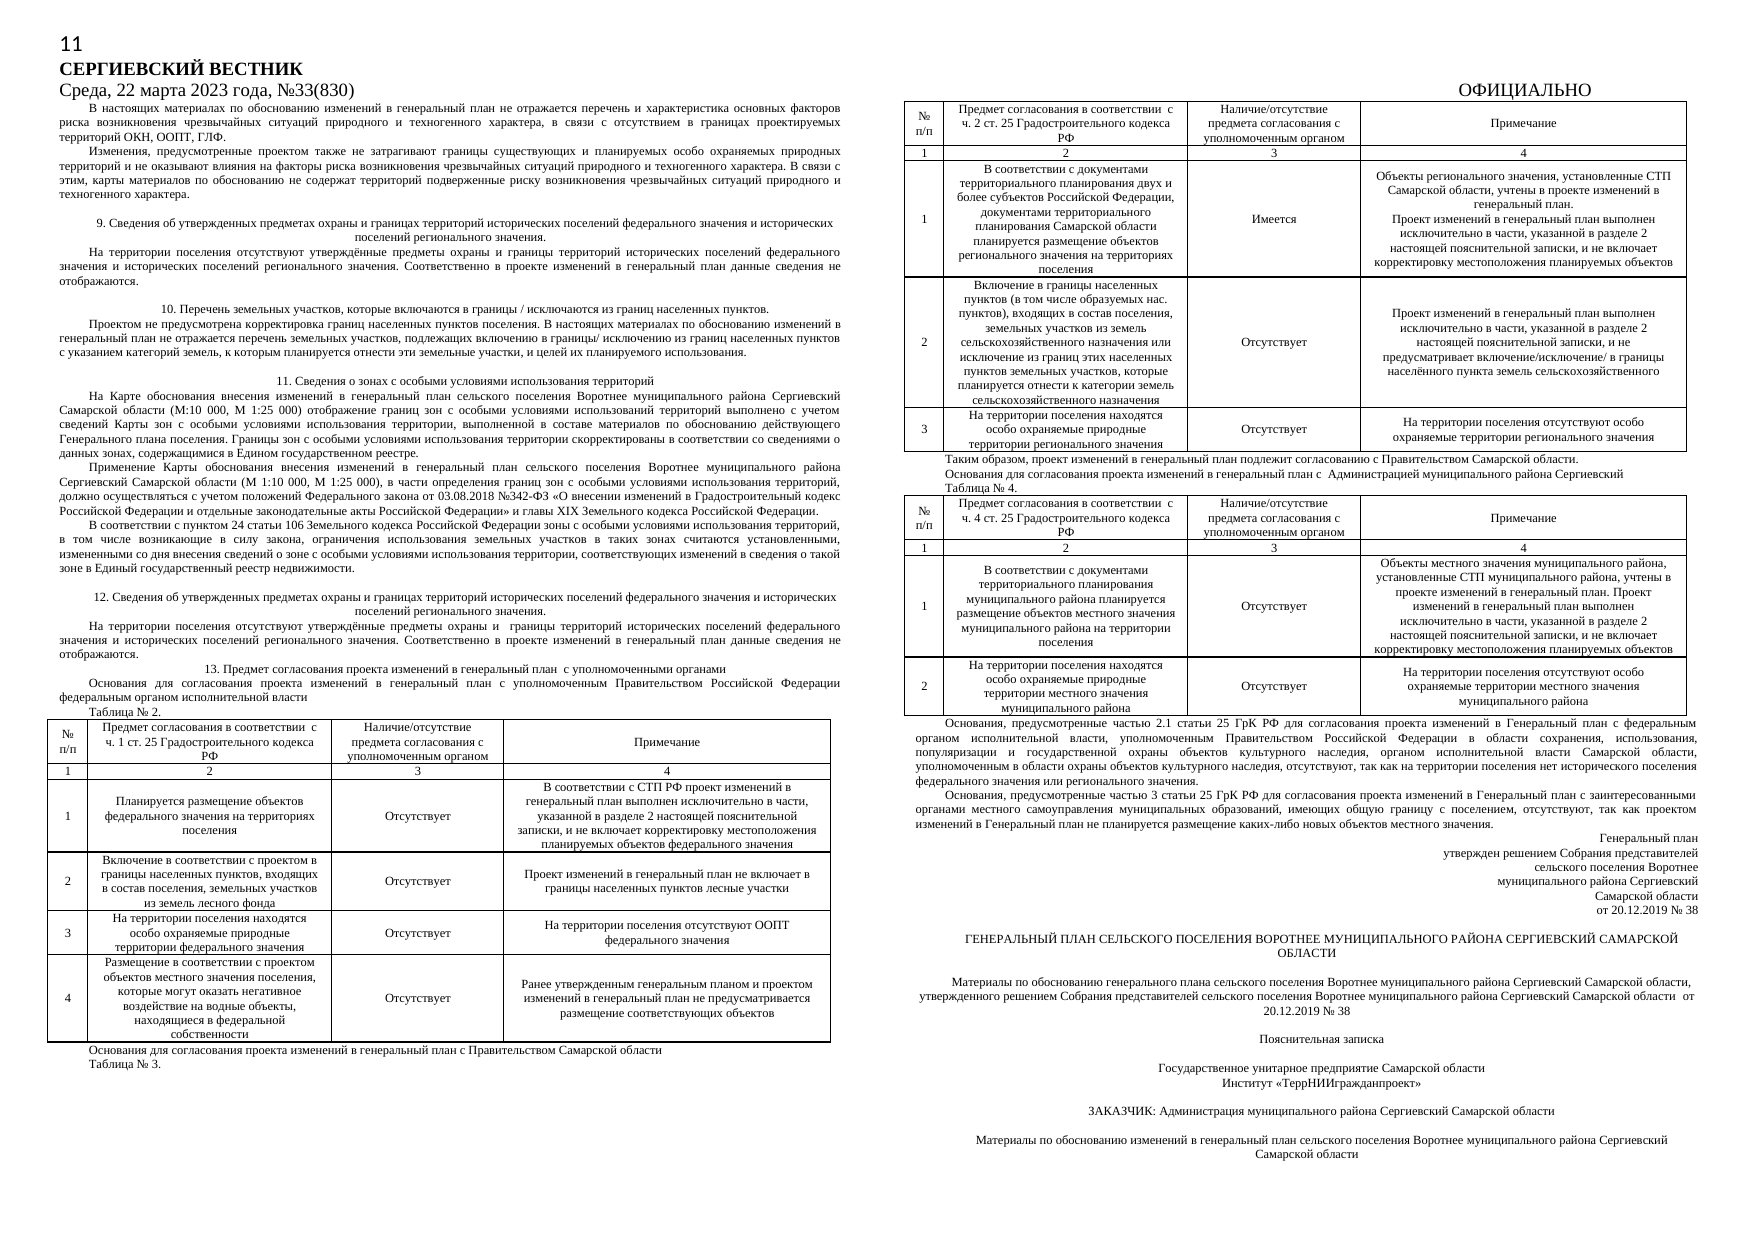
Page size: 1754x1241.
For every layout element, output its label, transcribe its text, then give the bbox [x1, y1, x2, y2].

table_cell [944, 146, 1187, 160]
text Основания для согласования проекта изменений в генеральный план с Администрацией муниципального района Сергиевский [915, 466, 1698, 481]
text 12. Сведения об утвержденных предметах охраны и границах территорий исторических поселений федерального значения и исторических поселений регионального значения. [59, 589, 842, 618]
text На Карте обоснования внесения изменений в генеральный план сельского поселения Воротнее муниципального района Сергиевский Самарской области (М:10 000, М 1:25 000) отображение границ зон с особыми условиями использований территорий выполнено с учетом сведений Карты зон с особыми условиями использования территории, выполненной в составе материалов по обоснованию действующего Генерального плана поселения. Границы зон с особыми условиями использования территории скорректированы в соответствии со сведениями о данных зонах, содержащимися в Едином государственном реестре. [59, 388, 842, 460]
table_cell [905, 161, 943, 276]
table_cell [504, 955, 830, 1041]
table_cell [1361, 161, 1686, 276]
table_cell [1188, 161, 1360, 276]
text Материалы по обоснованию генерального плана сельского поселения Воротнее муниципального района Сергиевский Самарской области, утвержденного решением Собрания представителей сельского поселения Воротнее муниципального района Сергиевский Самарской области от 20.12.2019 № 38 [915, 975, 1698, 1018]
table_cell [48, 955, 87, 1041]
text Государственное унитарное предприятие Самарской области [915, 1061, 1698, 1075]
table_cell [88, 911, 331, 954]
text Проектом не предусмотрена корректировка границ населенных пунктов поселения. В настоящих материалах по обоснованию изменений в генеральный план не отражается перечень земельных участков, подлежащих включению в границы/ исключению из границ населенных пунктов с указанием категорий земель, к которым планируется отнести эти земельные участки, и целей их планируемого использования. [59, 316, 842, 359]
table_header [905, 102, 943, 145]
text 13. Предмет согласования проекта изменений в генеральный план с уполномоченными органами [59, 661, 842, 676]
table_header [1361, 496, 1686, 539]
text Основания для согласования проекта изменений в генеральный план с Правительством Самарской области [59, 1042, 842, 1057]
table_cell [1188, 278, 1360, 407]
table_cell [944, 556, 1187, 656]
text Основания, предусмотренные частью 2.1 статьи 25 ГрК РФ для согласования проекта изменений в Генеральный план с федеральным органом исполнительной власти, уполномоченным Правительством Российской Федерации в области сохранения, использования, популяризации и государственной охраны объектов культурного наследия, органом исполнительной власти Самарской области, уполномоченным в области охраны объектов культурного наследия, отсутствуют, так как на территории поселения нет исторического поселения федерального значения или регионального значения. [915, 716, 1698, 788]
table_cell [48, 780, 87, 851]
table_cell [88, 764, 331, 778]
text Применение Карты обоснования внесения изменений в генеральный план сельского поселения Воротнее муниципального района Сергиевский Самарской области (М 1:10 000, М 1:25 000), в части определения границ зон с особыми условиями использования территорий, должно осуществляться с учетом положений Федерального закона от 03.08.2018 №342-ФЗ «О внесении изменений в Градостроительный кодекс Российской Федерации и отдельные законодательные акты Российской Федерации» и главы XIX Земельного кодекса Российской Федерации. [59, 460, 842, 518]
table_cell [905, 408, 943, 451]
text от 20.12.2019 № 38 [915, 903, 1698, 917]
text Таблица № 3. [59, 1057, 842, 1071]
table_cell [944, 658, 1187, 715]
text 10. Перечень земельных участков, которые включаются в границы / исключаются из границ населенных пунктов. [59, 302, 842, 316]
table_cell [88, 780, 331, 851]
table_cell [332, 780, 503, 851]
text Самарской области [915, 888, 1698, 903]
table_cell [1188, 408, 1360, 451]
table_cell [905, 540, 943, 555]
text Материалы по обоснованию изменений в генеральный план сельского поселения Воротнее муниципального района Сергиевский Самарской области [915, 1133, 1698, 1162]
text На территории поселения отсутствуют утверждённые предметы охраны и границы территорий исторических поселений федерального значения и исторических поселений регионального значения. Соответственно в проекте изменений в генеральный план данные сведения не отображаются. [59, 618, 842, 661]
text сельского поселения Воротнее [915, 860, 1698, 874]
text Генеральный план [915, 831, 1698, 845]
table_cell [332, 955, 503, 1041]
text Изменения, предусмотренные проектом также не затрагивают границы существующих и планируемых особо охраняемых природных территорий и не оказывают влияния на факторы риска возникновения чрезвычайных ситуаций природного и техногенного характера. В связи с этим, карты материалов по обоснованию не содержат территорий подверженные риску возникновения чрезвычайных ситуаций природного и техногенного характера. [59, 144, 842, 201]
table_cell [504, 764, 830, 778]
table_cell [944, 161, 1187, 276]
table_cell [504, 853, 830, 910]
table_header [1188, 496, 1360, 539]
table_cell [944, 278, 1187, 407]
text Таблица № 2. [59, 704, 842, 719]
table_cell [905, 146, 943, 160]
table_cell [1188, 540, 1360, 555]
text муниципального района Сергиевский [915, 874, 1698, 888]
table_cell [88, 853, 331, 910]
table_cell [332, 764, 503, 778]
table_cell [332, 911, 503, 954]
text В настоящих материалах по обоснованию изменений в генеральный план не отражается перечень и характеристика основных факторов риска возникновения чрезвычайных ситуаций природного и техногенного характера, в связи с отсутствием в границах проектируемых территорий ОКН, ООПТ, ГЛФ. [59, 101, 842, 144]
text Таблица № 4. [915, 481, 1698, 495]
text ГЕНЕРАЛЬНЫЙ ПЛАН СЕЛЬСКОГО ПОСЕЛЕНИЯ ВОРОТНЕЕ МУНИЦИПАЛЬНОГО РАЙОНА СЕРГИЕВСКИЙ САМАРСКОЙ ОБЛАСТИ [915, 932, 1698, 960]
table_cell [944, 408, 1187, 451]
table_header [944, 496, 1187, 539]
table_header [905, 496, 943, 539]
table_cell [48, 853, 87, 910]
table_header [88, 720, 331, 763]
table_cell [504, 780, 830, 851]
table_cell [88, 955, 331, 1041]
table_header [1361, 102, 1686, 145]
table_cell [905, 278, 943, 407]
text Институт «ТеррНИИгражданпроект» [915, 1075, 1698, 1090]
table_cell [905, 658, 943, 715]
text Основания для согласования проекта изменений в генеральный план с уполномоченным Правительством Российской Федерации федеральным органом исполнительной власти [59, 676, 842, 704]
text Таким образом, проект изменений в генеральный план подлежит согласованию с Правительством Самарской области. [915, 452, 1698, 466]
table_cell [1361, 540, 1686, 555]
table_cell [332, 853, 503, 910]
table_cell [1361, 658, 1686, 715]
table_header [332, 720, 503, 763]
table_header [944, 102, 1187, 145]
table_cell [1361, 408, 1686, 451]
text ЗАКАЗЧИК: Администрация муниципального района Сергиевский Самарской области [915, 1104, 1698, 1118]
text утвержден решением Собрания представителей [915, 845, 1698, 860]
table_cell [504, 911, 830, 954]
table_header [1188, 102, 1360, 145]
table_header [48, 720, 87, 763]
text В соответствии с пунктом 24 статьи 106 Земельного кодекса Российской Федерации зоны с особыми условиями использования территорий, в том числе возникающие в силу закона, ограничения использования земельных участков в таких зонах считаются установленными, измененными со дня внесения сведений о зоне с особыми условиями использования территории, соответствующих изменений в сведения о такой зоне в Единый государственный реестр недвижимости. [59, 518, 842, 575]
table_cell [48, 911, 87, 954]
text Пояснительная записка [915, 1032, 1698, 1047]
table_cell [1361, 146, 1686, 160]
text Основания, предусмотренные частью 3 статьи 25 ГрК РФ для согласования проекта изменений в Генеральный план с заинтересованными органами местного самоуправления муниципальных образований, имеющих общую границу с поселением, отсутствуют, так как проектом изменений в Генеральный план не планируется размещение каких-либо новых объектов местного значения. [915, 788, 1698, 831]
text На территории поселения отсутствуют утверждённые предметы охраны и границы территорий исторических поселений федерального значения и исторических поселений регионального значения. Соответственно в проекте изменений в генеральный план данные сведения не отображаются. [59, 244, 842, 288]
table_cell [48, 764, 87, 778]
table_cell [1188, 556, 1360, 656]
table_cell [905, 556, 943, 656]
text 9. Сведения об утвержденных предметах охраны и границах территорий исторических поселений федерального значения и исторических поселений регионального значения. [59, 216, 842, 244]
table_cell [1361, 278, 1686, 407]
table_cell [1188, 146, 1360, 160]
text 11. Сведения о зонах с особыми условиями использования территорий [59, 374, 842, 388]
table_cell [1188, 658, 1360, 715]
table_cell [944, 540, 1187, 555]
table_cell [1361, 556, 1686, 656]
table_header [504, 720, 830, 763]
